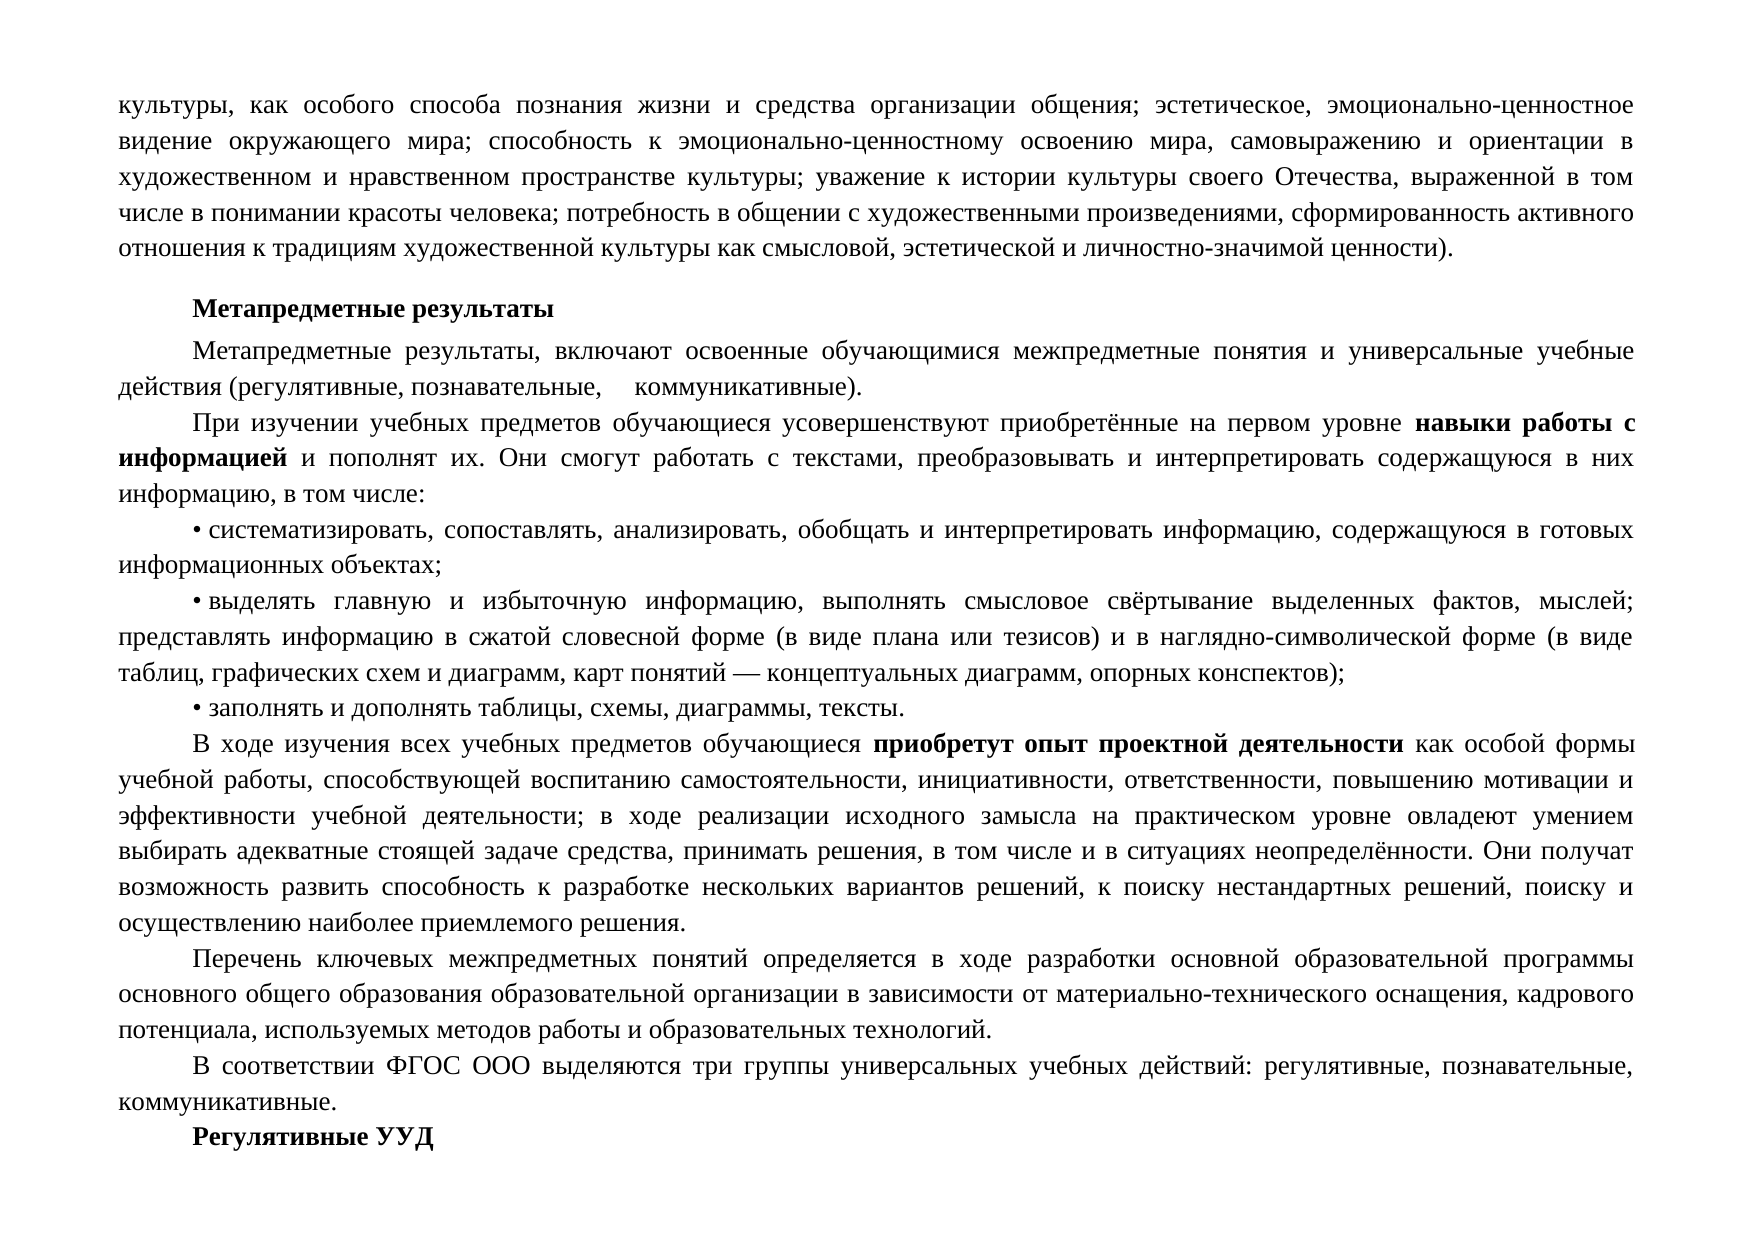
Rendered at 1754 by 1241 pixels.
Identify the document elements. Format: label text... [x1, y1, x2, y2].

text Регулятивные УУД [118, 1120, 1636, 1151]
text В ходе изучения всех учебных предметов обучающиеся приобретут опыт проектной деятельности как особой формы учебной работы, способствующей воспитанию самостоятельности, инициативности, ответственности, повышению мотивации и эффективности учебной деятельности; в ходе реализации исходного замысла на практическом уровне овладеют умением выбирать адекватные стоящей задаче средства, принимать решения, в том числе и в ситуациях неопределённости. Они получат возможность развить способность к разработке нескольких вариантов решений, к поиску нестандартных решений, поиску и осуществлению наиболее приемлемого решения. [118, 727, 1636, 937]
text • выделять главную и избыточную информацию, выполнять смысловое свёртывание выделенных фактов, мыслей; представлять информацию в сжатой словесной форме (в виде плана или тезисов) и в наглядно-символической форме (в виде таблиц, графических схем и диаграмм, карт понятий — концептуальных диаграмм, опорных конспектов); [118, 584, 1636, 687]
text В соответствии ФГОС ООО выделяются три группы универсальных учебных действий: регулятивные, познавательные, коммуникативные. [118, 1049, 1636, 1116]
subtitle Метапредметные результаты [118, 292, 1636, 323]
text При изучении учебных предметов обучающиеся усовершенствуют приобретённые на первом уровне навыки работы с информацией и пополнят их. Они смогут работать с текстами, преобразовывать и интерпретировать содержащуюся в них информацию, в том числе: [118, 406, 1636, 508]
text Перечень ключевых межпредметных понятий определяется в ходе разработки основной образовательной программы основного общего образования образовательной организации в зависимости от материально-технического оснащения, кадрового потенциала, используемых методов работы и образовательных технологий. [118, 942, 1636, 1044]
text Метапредметные результаты, включают освоенные обучающимися межпредметные понятия и универсальные учебные действия (регулятивные, познавательные, коммуникативные). [118, 334, 1636, 401]
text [118, 89, 1636, 263]
text • заполнять и дополнять таблицы, схемы, диаграммы, тексты. [118, 692, 1636, 723]
text • систематизировать, сопоставлять, анализировать, обобщать и интерпретировать информацию, содержащуюся в готовых информационных объектах; [118, 513, 1636, 580]
